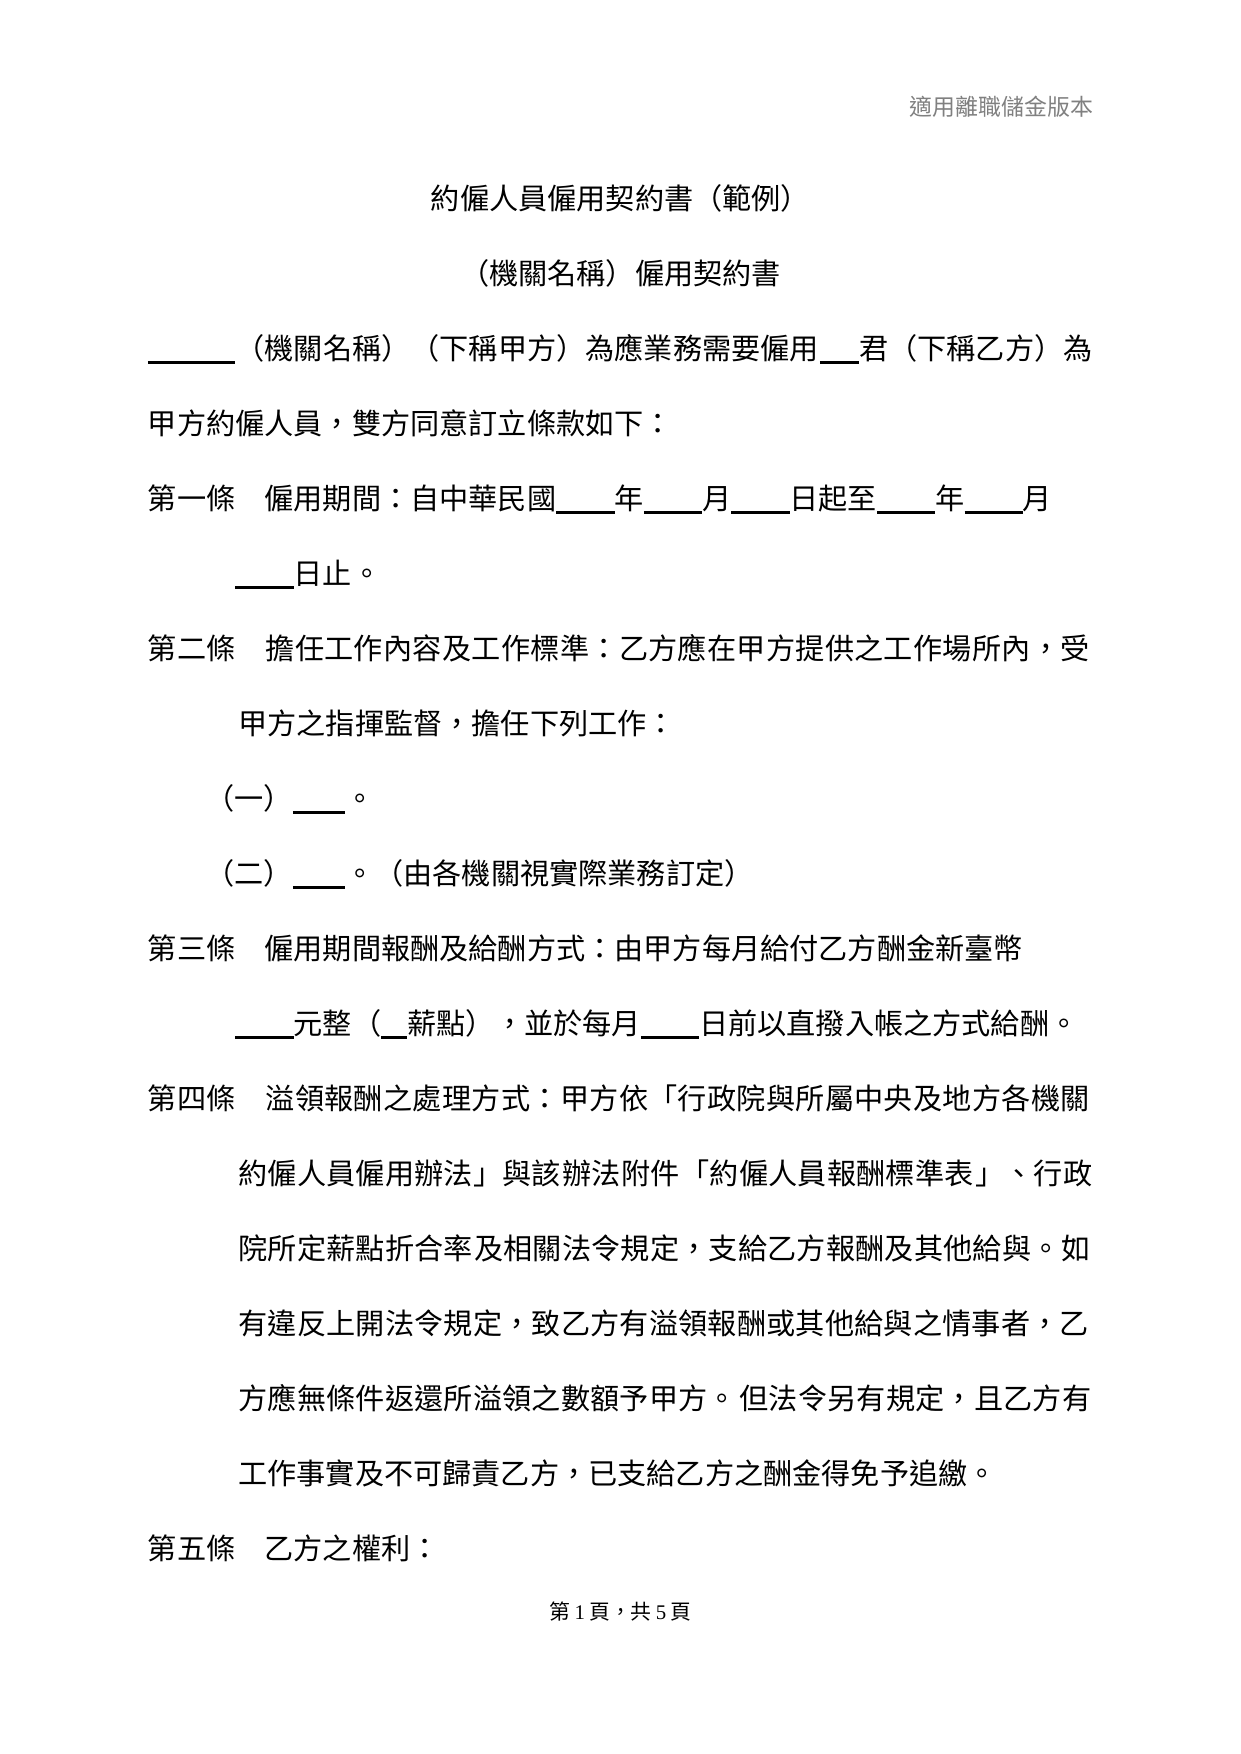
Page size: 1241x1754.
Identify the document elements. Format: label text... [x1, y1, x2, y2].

text （一） 。 [205, 759, 1092, 834]
text （機關名稱）僱用契約書 [148, 234, 1092, 309]
text 元整（ 薪點），並於每月 日前以直撥入帳之方式給酬。 [148, 984, 1092, 1059]
text （二） 。（由各機關視實際業務訂定） [205, 834, 1092, 909]
text 第五條 乙方之權利： [148, 1509, 1092, 1584]
text 日止。 [148, 534, 1092, 609]
text 第二條 擔任工作內容及工作標準：乙方應在甲方提供之工作場所內，受甲方之指揮監督，擔任下列工作： [148, 609, 1092, 759]
text 約僱人員僱用契約書（範例） [148, 159, 1092, 234]
text 第三條 僱用期間報酬及給酬方式：由甲方每月給付乙方酬金新臺幣 [148, 909, 1092, 984]
text 第一條 僱用期間：自中華民國 年 月 日起至 年 月 [148, 459, 1092, 534]
text 第四條 溢領報酬之處理方式：甲方依「行政院與所屬中央及地方各機關約僱人員僱用辦法」與該辦法附件「約僱人員報酬標準表」、行政院所定薪點折合率及相關法令規定，支給乙方報酬及其他給與。如有違反上開法令規定，致乙方有溢領報酬或其他給與之情事者，乙方應無條件返還所溢領之數額予甲方。但法令另有規定，且乙方有工作事實及不可歸責乙方，已支給乙方之酬金得免予追繳。 [148, 1059, 1092, 1509]
text （機關名稱）（下稱甲方）為應業務需要僱用 君（下稱乙方）為甲方約僱人員，雙方同意訂立條款如下： [148, 309, 1092, 459]
